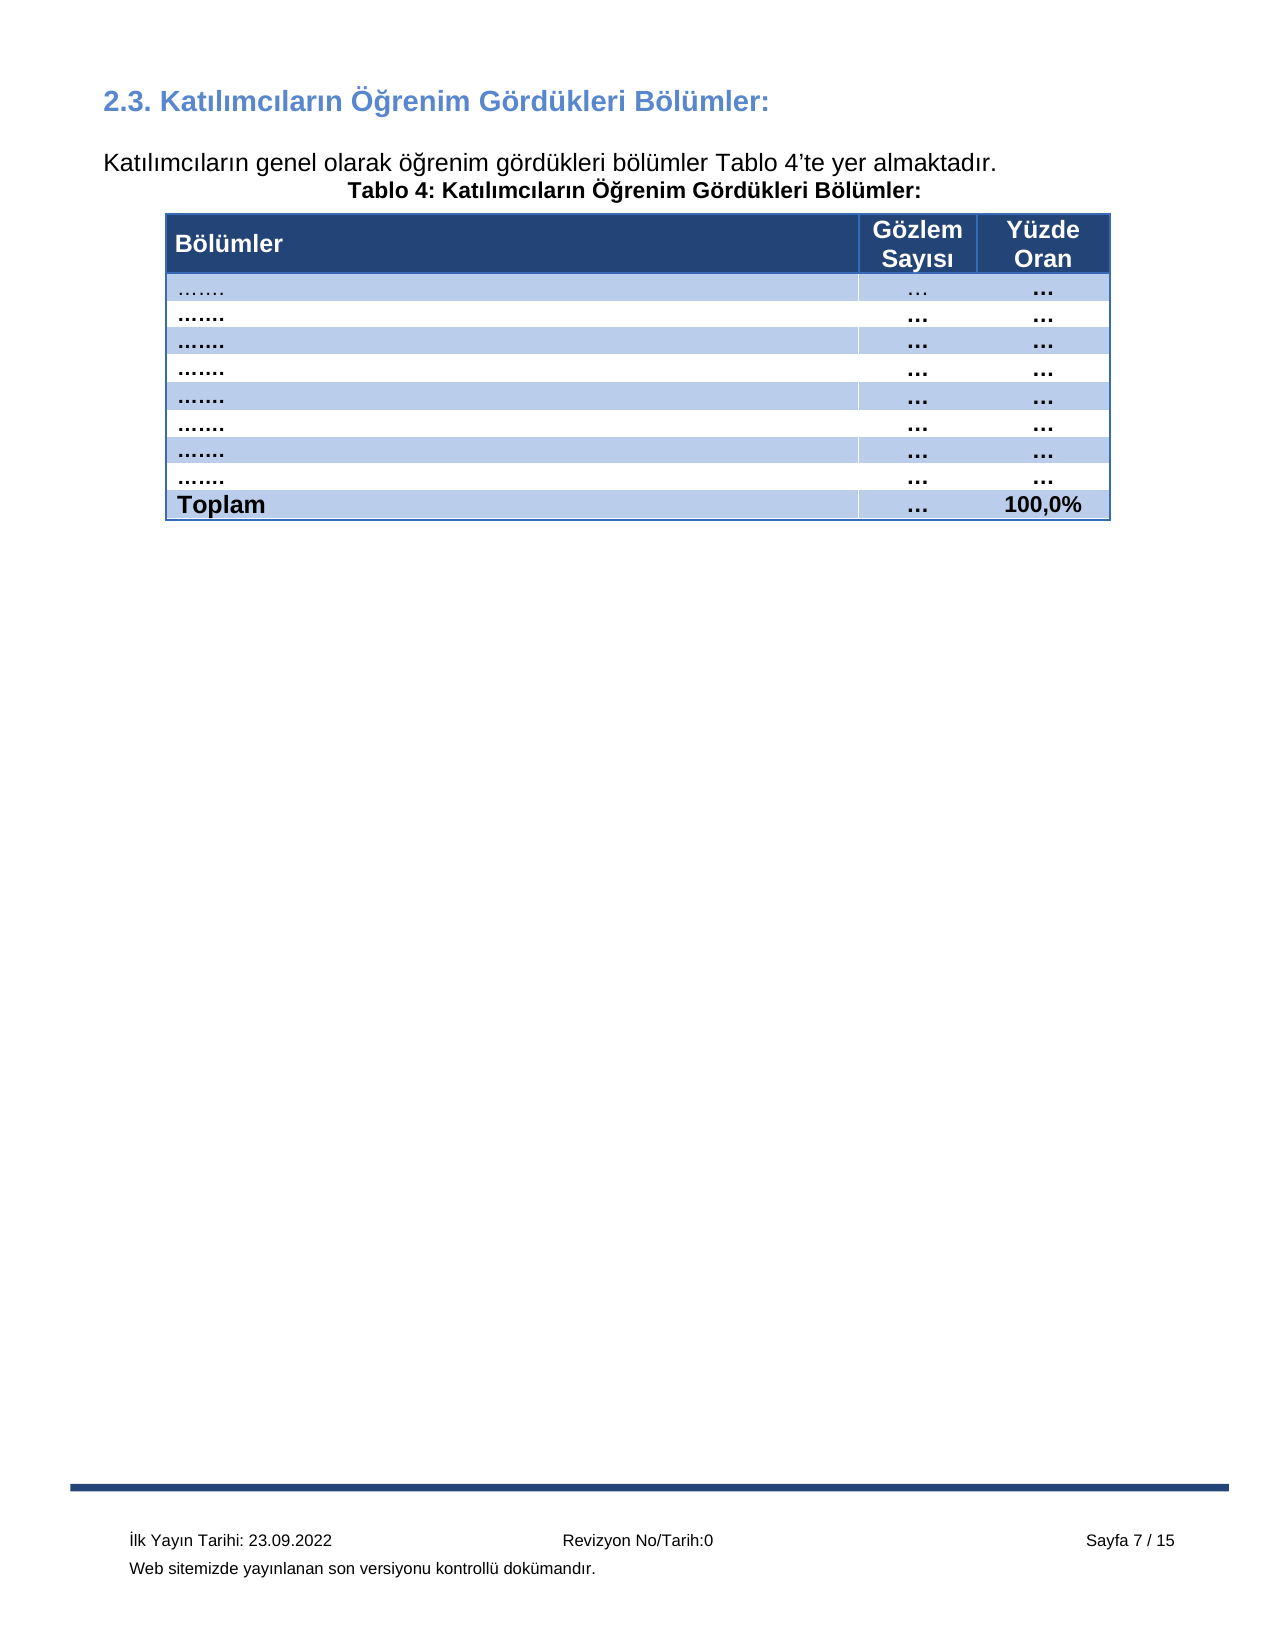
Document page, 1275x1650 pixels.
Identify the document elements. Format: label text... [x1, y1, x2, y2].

table_cell … [977, 382, 1109, 410]
table_cell … [859, 437, 977, 463]
table_cell … [977, 437, 1109, 463]
table_header Gözlem Sayısı [860, 215, 976, 272]
text 2.3. Katılımcıların Öğrenim Gördükleri Bölümler: [103, 84, 1172, 118]
table_cell … [859, 354, 977, 382]
table_cell 100,0% [977, 490, 1109, 518]
text Katılımcıların genel olarak öğrenim gördükleri bölümler Tablo 4’te yer almaktadır. [103, 148, 1172, 177]
table_cell … [859, 301, 977, 327]
table_cell … [859, 490, 977, 518]
table_cell ……. [167, 437, 858, 463]
text Tablo 4: Katılımcıların Öğrenim Gördükleri Bölümler: [162, 177, 1107, 203]
table_cell Toplam [167, 490, 858, 518]
table_header Bölümler [167, 215, 858, 272]
table_cell … [977, 410, 1109, 437]
table_cell ……. [167, 274, 858, 301]
table_cell … [859, 274, 977, 301]
table_cell ……. [167, 410, 858, 437]
table_cell … [977, 301, 1109, 327]
table_cell … [977, 463, 1109, 490]
table_cell ……. [167, 463, 858, 490]
table_cell … [859, 463, 977, 490]
table_cell … [977, 327, 1109, 354]
table_cell … [977, 354, 1109, 382]
table_cell ……. [167, 301, 858, 327]
table_cell ……. [167, 327, 858, 354]
table_cell … [977, 274, 1109, 301]
table_cell … [859, 382, 977, 410]
table_header Yüzde Oran [978, 215, 1109, 272]
table_cell … [859, 327, 977, 354]
table_cell ……. [167, 382, 858, 410]
table_cell … [859, 410, 977, 437]
table_cell ……. [167, 354, 858, 382]
